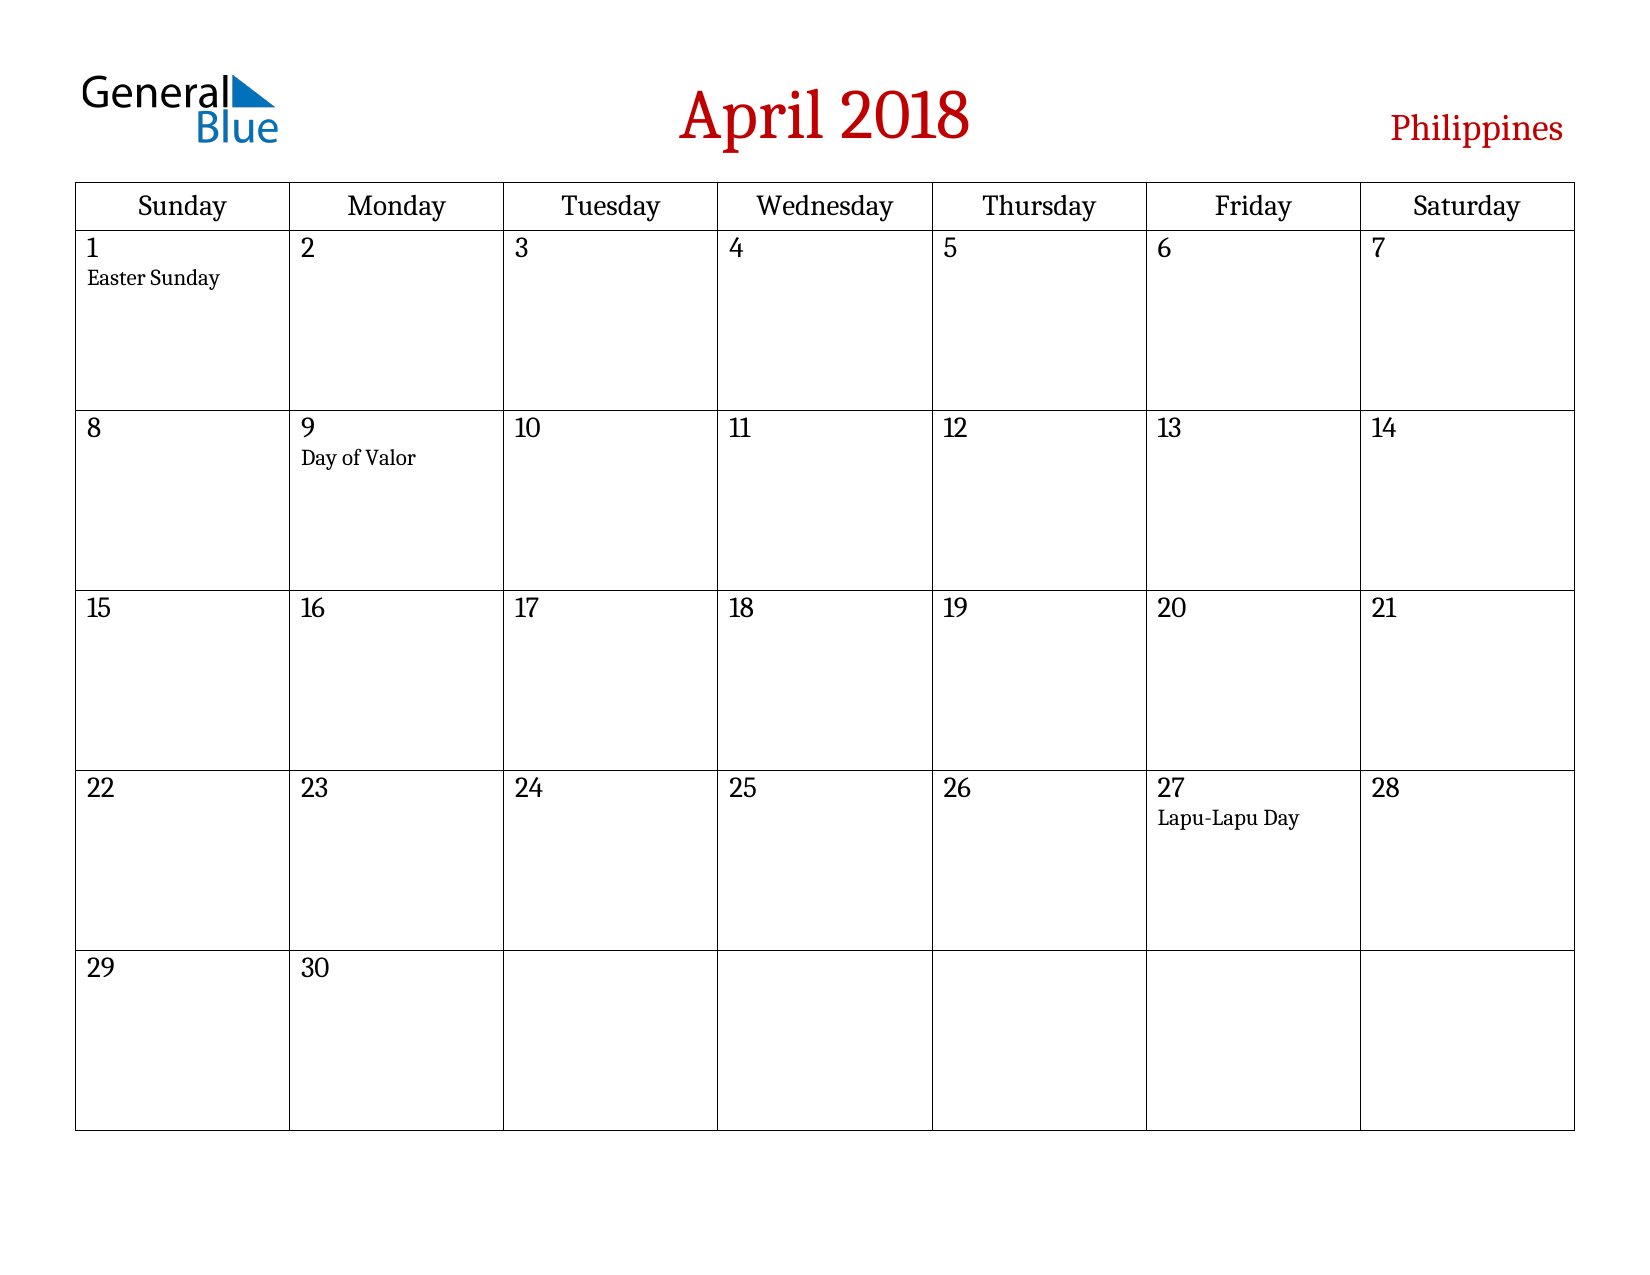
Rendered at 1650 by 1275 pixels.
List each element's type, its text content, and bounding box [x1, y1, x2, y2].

table_cell 21 [1361, 591, 1574, 625]
table_cell 8 [76, 411, 289, 444]
table_cell 22 [76, 771, 289, 805]
table_cell 23 [290, 771, 503, 805]
table_cell [1361, 985, 1574, 1130]
table_cell [718, 805, 932, 950]
table_cell 27 [1147, 771, 1360, 805]
table_cell [933, 265, 1146, 410]
table_header Philippines [1146, 75, 1574, 182]
table_cell Friday [1147, 183, 1360, 230]
table_cell 15 [76, 591, 289, 625]
table_cell [504, 985, 717, 1130]
table_cell 24 [504, 771, 717, 805]
table_cell 26 [933, 771, 1146, 805]
table_cell 10 [504, 411, 717, 444]
table_cell [1147, 951, 1360, 985]
table_cell 17 [504, 591, 717, 625]
table_cell [718, 625, 932, 770]
table_cell 16 [290, 591, 503, 625]
table_cell Wednesday [718, 183, 932, 230]
table_cell 14 [1361, 411, 1574, 444]
table_cell [1361, 625, 1574, 770]
table_cell 2 [290, 231, 503, 264]
table_cell Lapu-Lapu Day [1147, 805, 1360, 950]
table_cell [76, 445, 289, 590]
table_cell [76, 625, 289, 770]
table_cell 30 [290, 951, 503, 985]
table_cell [1361, 951, 1574, 985]
table_cell [1147, 445, 1360, 590]
picture [82, 75, 278, 143]
table_cell [933, 805, 1146, 950]
table_cell [1361, 805, 1574, 950]
table_cell Monday [290, 183, 503, 230]
table_cell Sunday [76, 183, 289, 230]
table_cell 9 [290, 411, 503, 444]
table_cell [718, 985, 932, 1130]
table_cell [290, 985, 503, 1130]
table_cell [1361, 265, 1574, 410]
table_cell [1147, 985, 1360, 1130]
table_cell Thursday [933, 183, 1146, 230]
table_header [76, 75, 503, 182]
table_cell 1 [76, 231, 289, 264]
table_cell 18 [718, 591, 932, 625]
table_cell [933, 951, 1146, 985]
table_cell Easter Sunday [76, 265, 289, 410]
table_cell Day of Valor [290, 445, 503, 590]
table_cell 3 [504, 231, 717, 264]
table_cell 28 [1361, 771, 1574, 805]
table_cell [504, 625, 717, 770]
table_cell [933, 985, 1146, 1130]
table_cell [718, 951, 932, 985]
table_cell [76, 985, 289, 1130]
table_cell [290, 625, 503, 770]
table_cell [1361, 445, 1574, 590]
table_cell [1147, 265, 1360, 410]
table_cell 19 [933, 591, 1146, 625]
table_cell 6 [1147, 231, 1360, 264]
table_cell [1147, 625, 1360, 770]
table_cell [718, 445, 932, 590]
table_cell [504, 265, 717, 410]
table_cell [933, 445, 1146, 590]
table_cell 4 [718, 231, 932, 264]
table_cell [504, 805, 717, 950]
table_header April 2018 [504, 75, 1146, 182]
table_cell 7 [1361, 231, 1574, 264]
table_cell Tuesday [504, 183, 717, 230]
table_cell [504, 445, 717, 590]
table_cell 5 [933, 231, 1146, 264]
table_cell [718, 265, 932, 410]
table_cell 11 [718, 411, 932, 444]
table_cell 20 [1147, 591, 1360, 625]
table_cell [290, 265, 503, 410]
table_cell [290, 805, 503, 950]
table_cell [933, 625, 1146, 770]
table_cell 25 [718, 771, 932, 805]
table_cell 29 [76, 951, 289, 985]
table_cell Saturday [1361, 183, 1574, 230]
table_cell 13 [1147, 411, 1360, 444]
table_cell 12 [933, 411, 1146, 444]
table_cell [504, 951, 717, 985]
table_cell [76, 805, 289, 950]
